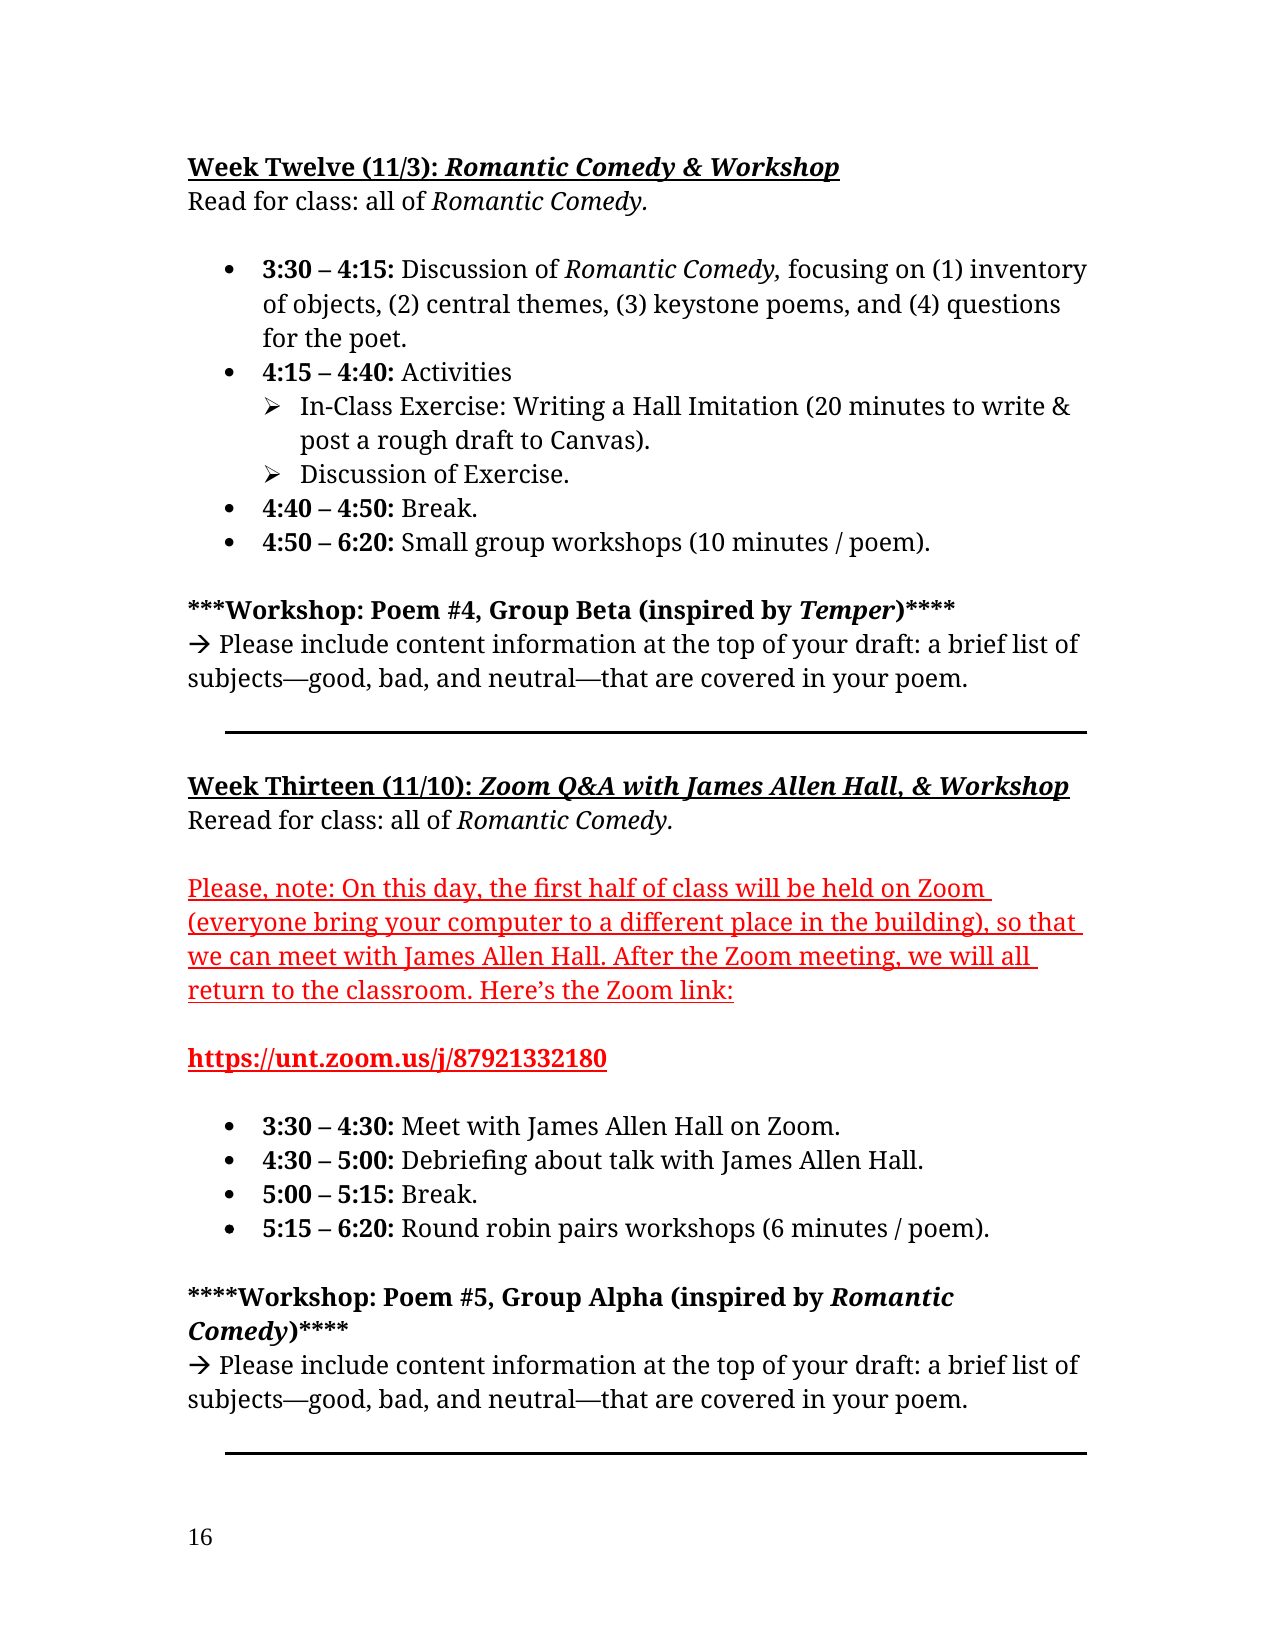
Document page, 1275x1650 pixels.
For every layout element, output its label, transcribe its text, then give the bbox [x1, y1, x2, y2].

text https://unt.zoom.us/j/87921332180 [187, 1041, 1087, 1075]
list 3:30 – 4:15: Discussion of Romantic Comedy, focusing on (1) inventory of objects, (2) central themes, (3) keystone poems, and (4) questions for the poet. [225, 252, 1087, 354]
list 5:00 – 5:15: Break. [225, 1177, 1087, 1211]
text Please include content information at the top of your draft: a brief list of subjects—good, bad, and neutral—that are covered in your poem. [187, 1347, 1087, 1416]
text Week Thirteen (11/10): Zoom Q&A with James Allen Hall, & Workshop [187, 768, 1087, 802]
subtitle Reread for class: all of Romantic Comedy. [187, 802, 1087, 836]
list In-Class Exercise: Writing a Hall Imitation (20 minutes to write & post a rough draft to Canvas). [262, 388, 1087, 457]
list 4:40 – 4:50: Break. [225, 491, 1087, 525]
list 3:30 – 4:30: Meet with James Allen Hall on Zoom. [225, 1109, 1087, 1143]
list 4:50 – 6:20: Small group workshops (10 minutes / poem). [225, 525, 1087, 559]
subtitle Read for class: all of Romantic Comedy. [187, 184, 1087, 218]
subtitle ****Workshop: Poem #5, Group Alpha (inspired by Romantic Comedy)**** [187, 1279, 1087, 1347]
text Please include content information at the top of your draft: a brief list of subjects—good, bad, and neutral—that are covered in your poem. [187, 627, 1087, 695]
list 4:30 – 5:00: Debriefing about talk with James Allen Hall. [225, 1143, 1087, 1177]
list 5:15 – 6:20: Round robin pairs workshops (6 minutes / poem). [225, 1211, 1087, 1245]
subtitle ***Workshop: Poem #4, Group Beta (inspired by Temper)**** [187, 593, 1087, 627]
list 4:15 – 4:40: Activities [225, 354, 1087, 388]
text Week Twelve (11/3): Romantic Comedy & Workshop [187, 150, 1087, 184]
text Please, note: On this day, the first half of class will be held on Zoom (everyone bring your computer to a different place in the building), so that we can meet with James Allen Hall. After the Zoom meeting, we will all return to the classroom. Here’s the Zoom link: [187, 871, 1087, 1007]
list Discussion of Exercise. [262, 457, 1087, 491]
